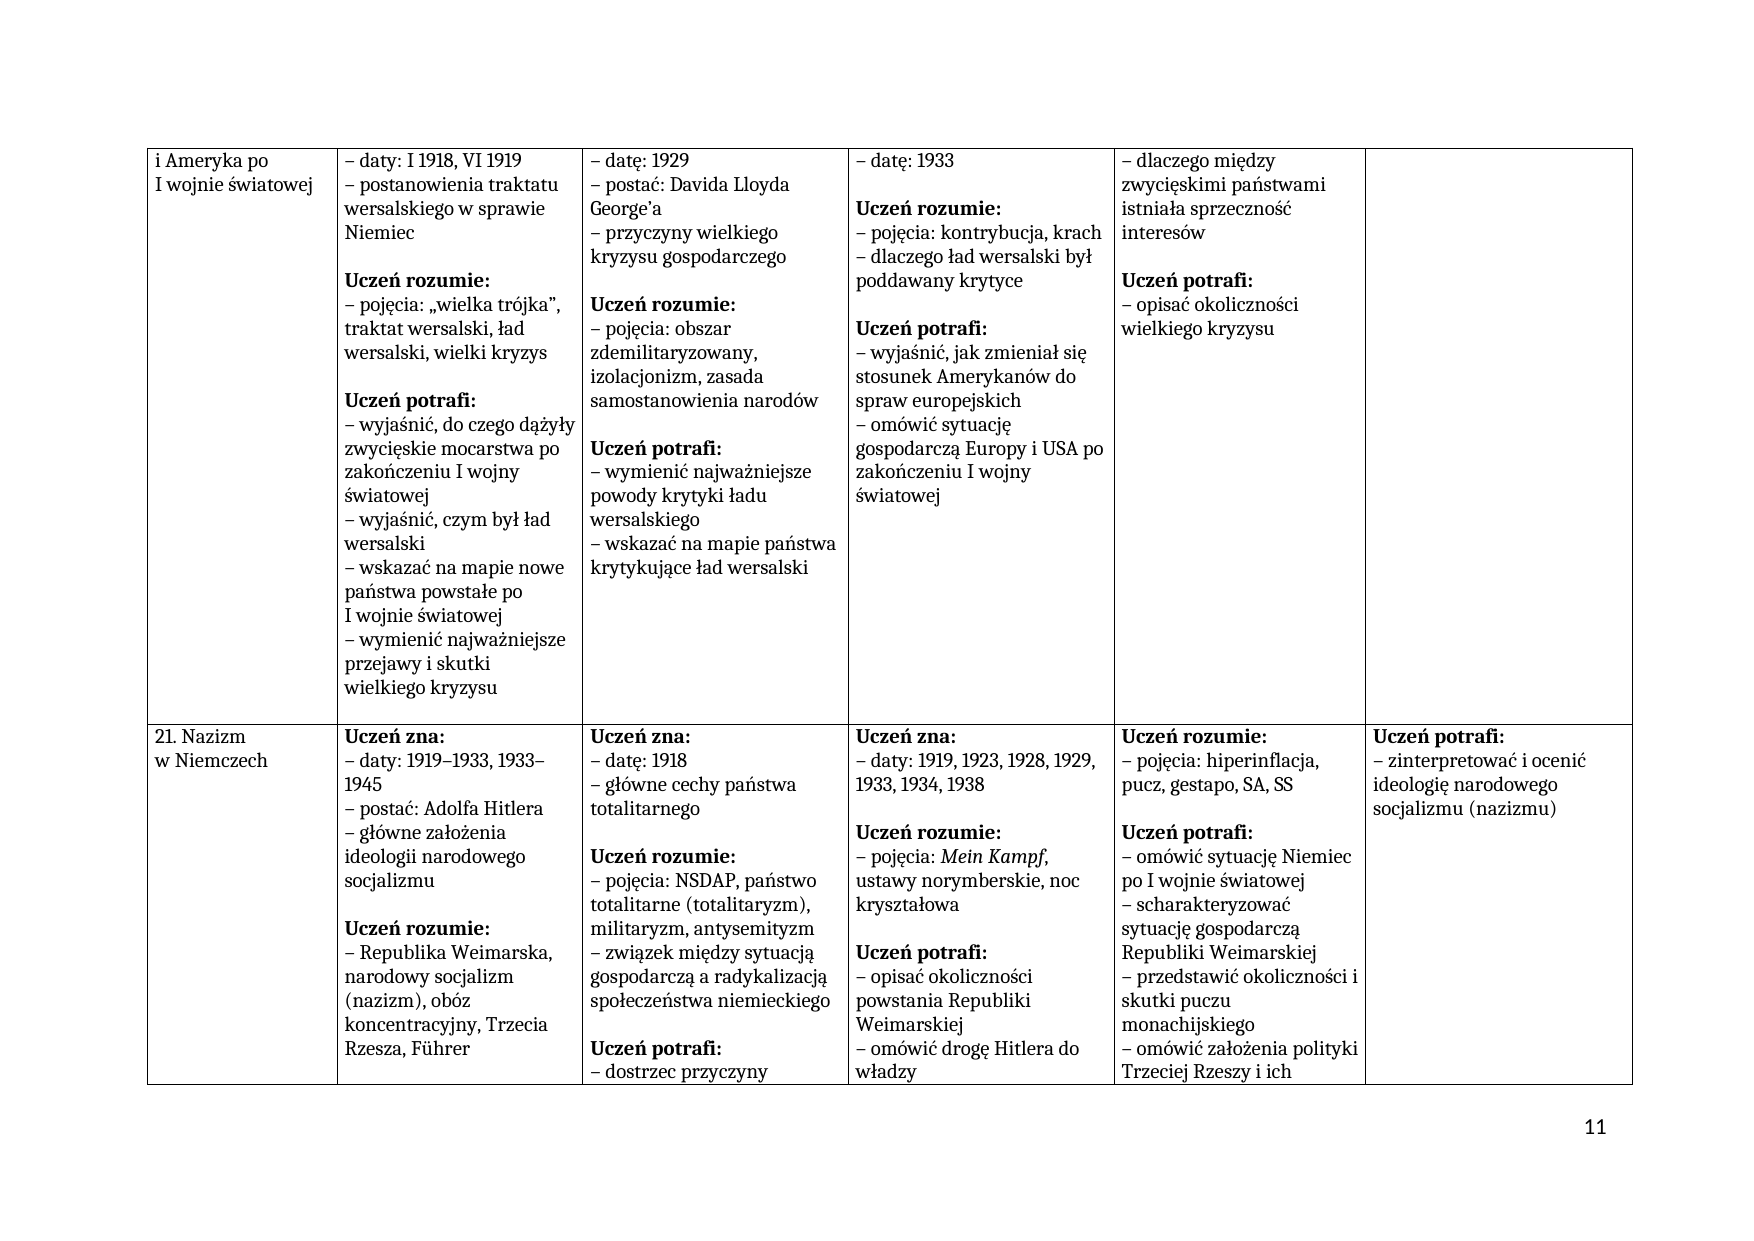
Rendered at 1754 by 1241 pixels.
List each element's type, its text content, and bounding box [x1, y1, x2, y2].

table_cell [1366, 725, 1632, 1084]
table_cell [148, 725, 337, 1084]
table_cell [583, 725, 848, 1084]
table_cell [849, 149, 1114, 724]
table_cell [338, 725, 582, 1084]
table_cell [1366, 149, 1632, 724]
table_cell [1115, 725, 1365, 1084]
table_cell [148, 149, 337, 724]
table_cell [849, 725, 1114, 1084]
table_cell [1115, 149, 1365, 724]
